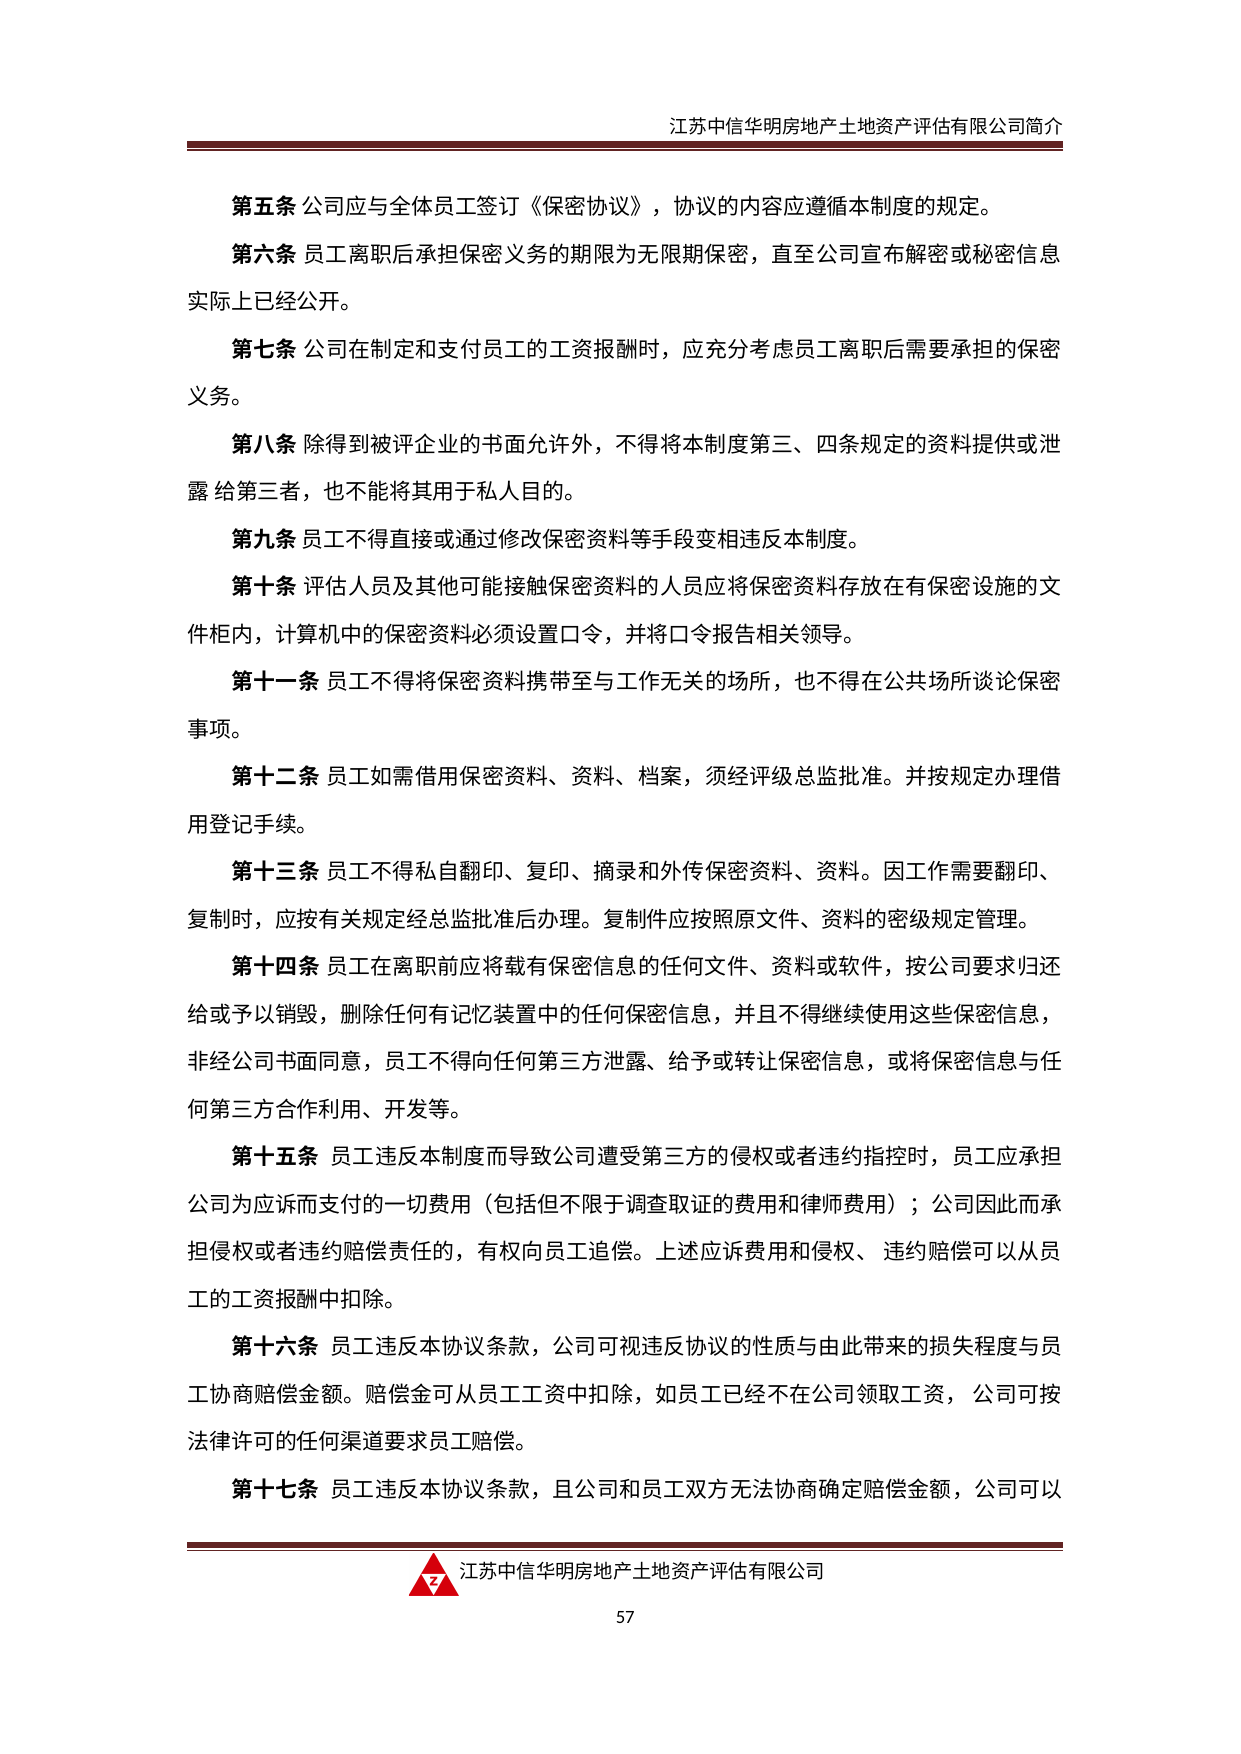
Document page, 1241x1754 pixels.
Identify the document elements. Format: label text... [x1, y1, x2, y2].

text 第七条 公司在制定和支付员工的工资报酬时，应充分考虑员工离职后需要承担的保密义务。 [187, 332, 1063, 411]
text 第八条 除得到被评企业的书面允许外，不得将本制度第三、四条规定的资料提供或泄露 给第三者，也不能将其用于私人目的。 [187, 427, 1063, 506]
text 第十一条 员工不得将保密资料携带至与工作无关的场所，也不得在公共场所谈论保密事项。 [187, 664, 1063, 743]
text 第十二条 员工如需借用保密资料、资料、档案，须经评级总监批准。并按规定办理借用登记手续。 [187, 759, 1063, 838]
picture [408, 1553, 459, 1596]
text 第十三条 员工不得私自翻印、复印、摘录和外传保密资料、资料。因工作需要翻印、复制时，应按有关规定经总监批准后办理。复制件应按照原文件、资料的密级规定管理。 [187, 854, 1063, 933]
text 第五条 公司应与全体员工签订《保密协议》，协议的内容应遵循本制度的规定。 [187, 189, 1063, 221]
text 第十六条 员工违反本协议条款，公司可视违反协议的性质与由此带来的损失程度与员工协商赔偿金额。赔偿金可从员工工资中扣除，如员工已经不在公司领取工资， 公司可按法律许可的任何渠道要求员工赔偿。 [187, 1329, 1063, 1456]
text 第九条 员工不得直接或通过修改保密资料等手段变相违反本制度。 [187, 522, 1063, 553]
text 第六条 员工离职后承担保密义务的期限为无限期保密，直至公司宣布解密或秘密信息实际上已经公开。 [187, 237, 1063, 316]
text 第十条 评估人员及其他可能接触保密资料的人员应将保密资料存放在有保密设施的文件柜内，计算机中的保密资料必须设置口令，并将口令报告相关领导。 [187, 569, 1063, 648]
text 第十四条 员工在离职前应将载有保密信息的任何文件、资料或软件，按公司要求归还给或予以销毁，删除任何有记忆装置中的任何保密信息，并且不得继续使用这些保密信息，非经公司书面同意，员工不得向任何第三方泄露、给予或转让保密信息，或将保密信息与任何第三方合作利用、开发等。 [187, 949, 1063, 1123]
text 第十五条 员工违反本制度而导致公司遭受第三方的侵权或者违约指控时，员工应承担公司为应诉而支付的一切费用（包括但不限于调查取证的费用和律师费用）；公司因此而承担侵权或者违约赔偿责任的，有权向员工追偿。上述应诉费用和侵权、 违约赔偿可以从员工的工资报酬中扣除。 [187, 1139, 1063, 1313]
